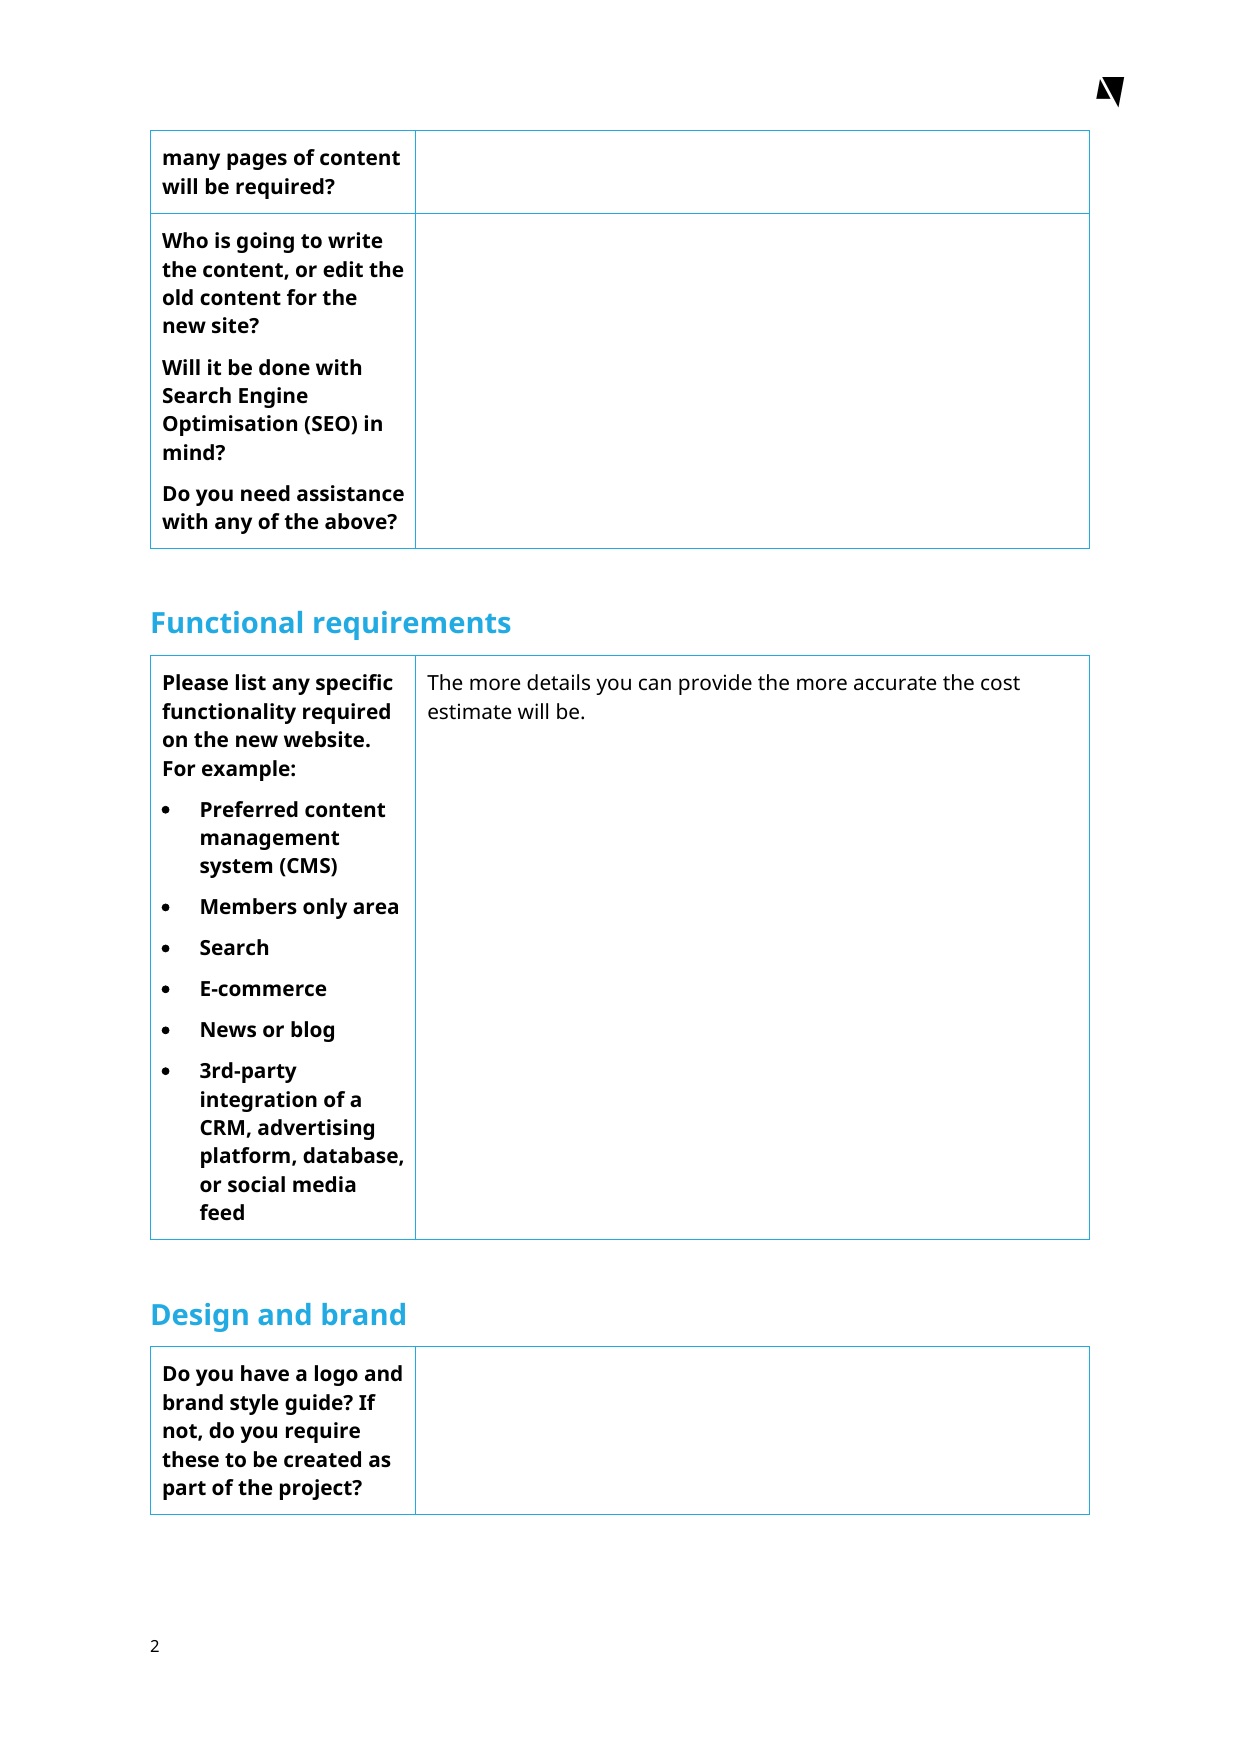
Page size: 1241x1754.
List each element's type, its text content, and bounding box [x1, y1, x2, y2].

text Design and brand [150, 1294, 1090, 1333]
picture [0, 0, 1240, 119]
table_header Please list any specific functionality required on the new website. For example: Preferred content management system (CMS) Members only area Search E-commerce News or blog 3rd-party integration of a CRM, advertising platform, database, or social media feed [151, 656, 415, 1239]
table_header The more details you can provide the more accurate the cost estimate will be. [416, 656, 1089, 1239]
text Functional requirements [150, 603, 1090, 642]
table_header [416, 131, 1089, 213]
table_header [151, 131, 415, 213]
table_cell Who is going to write the content, or edit the old content for the new site? Will it be done with Search Engine Optimisation (SEO) in mind? Do you need assistance with any of the above? [151, 214, 415, 548]
table_header [416, 1347, 1089, 1514]
table_header Do you have a logo and brand style guide? If not, do you require these to be created as part of the project? [151, 1347, 415, 1514]
table_cell [416, 214, 1089, 548]
